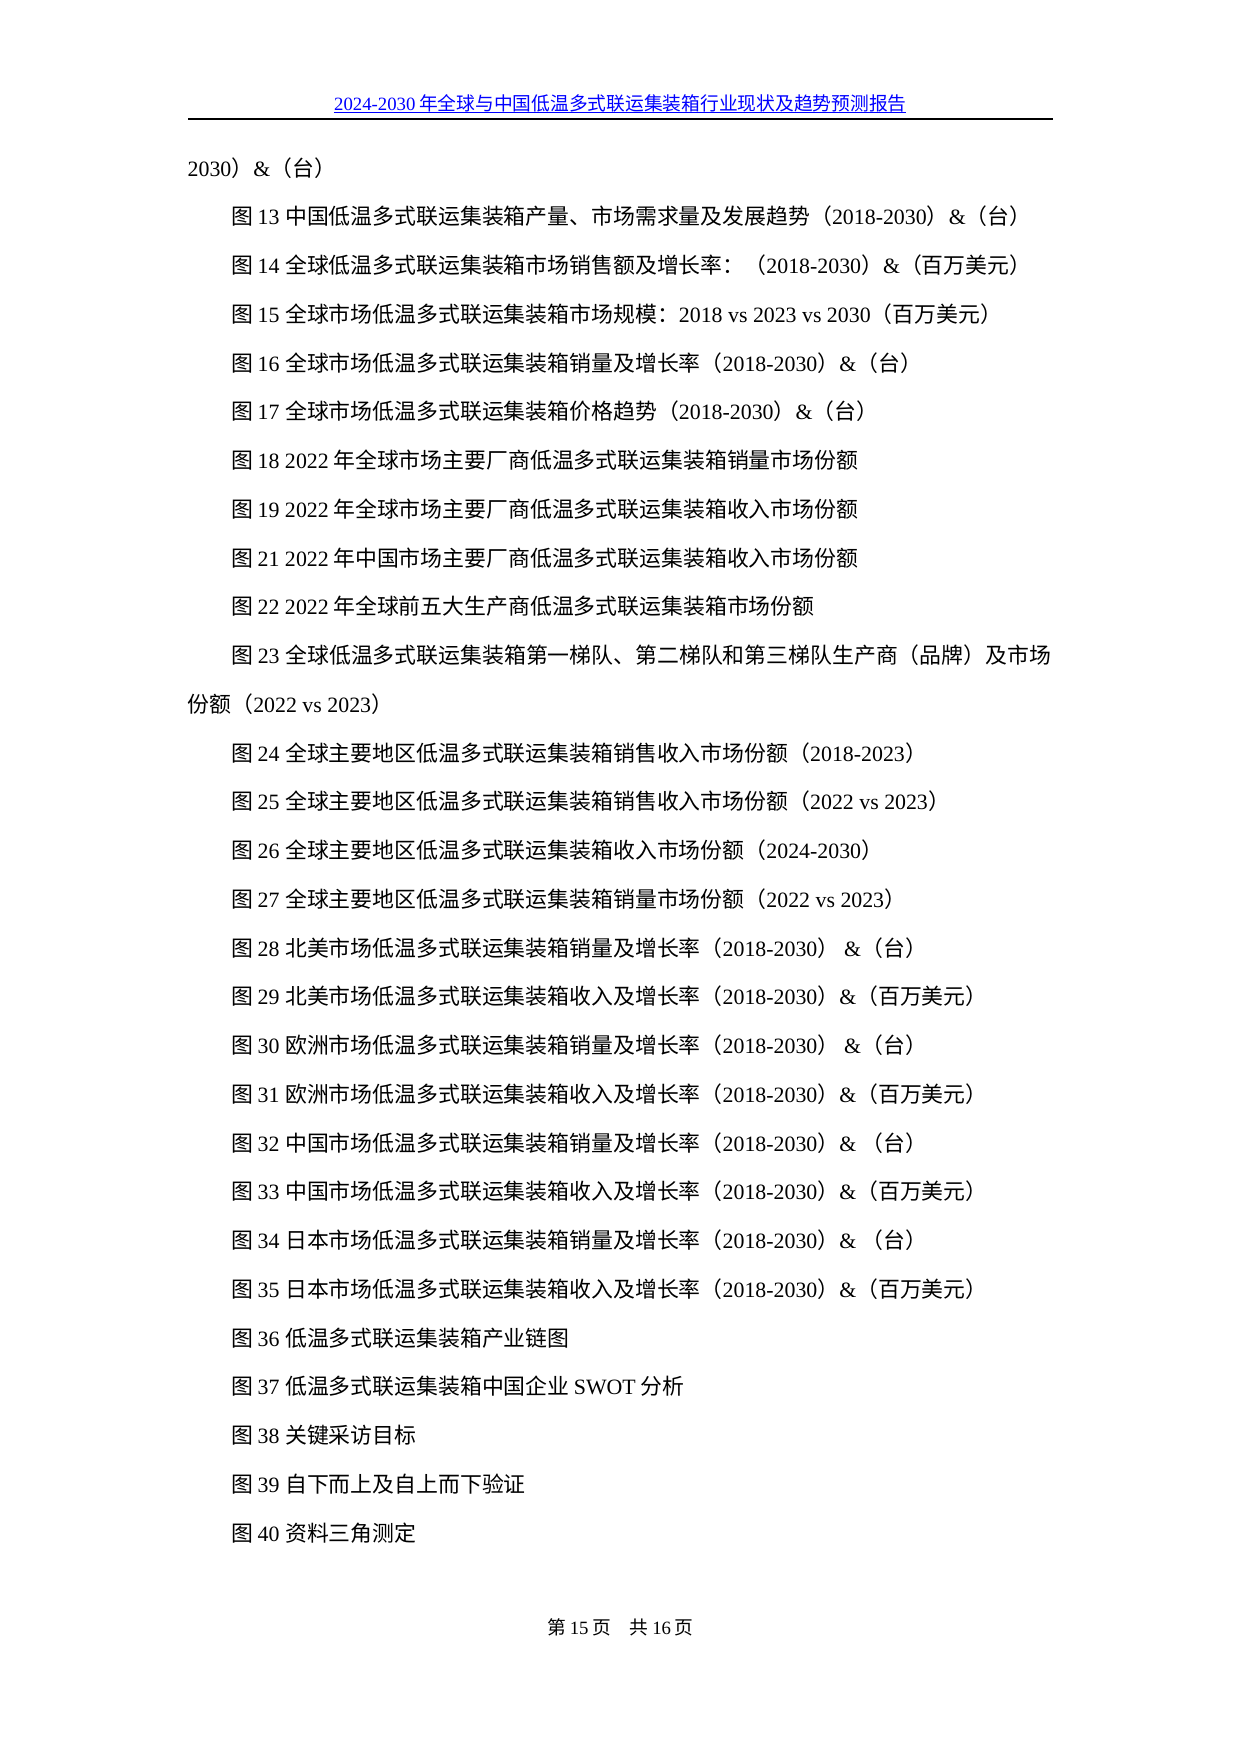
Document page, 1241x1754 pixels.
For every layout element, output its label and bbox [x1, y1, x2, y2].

text [187, 150, 1053, 1548]
